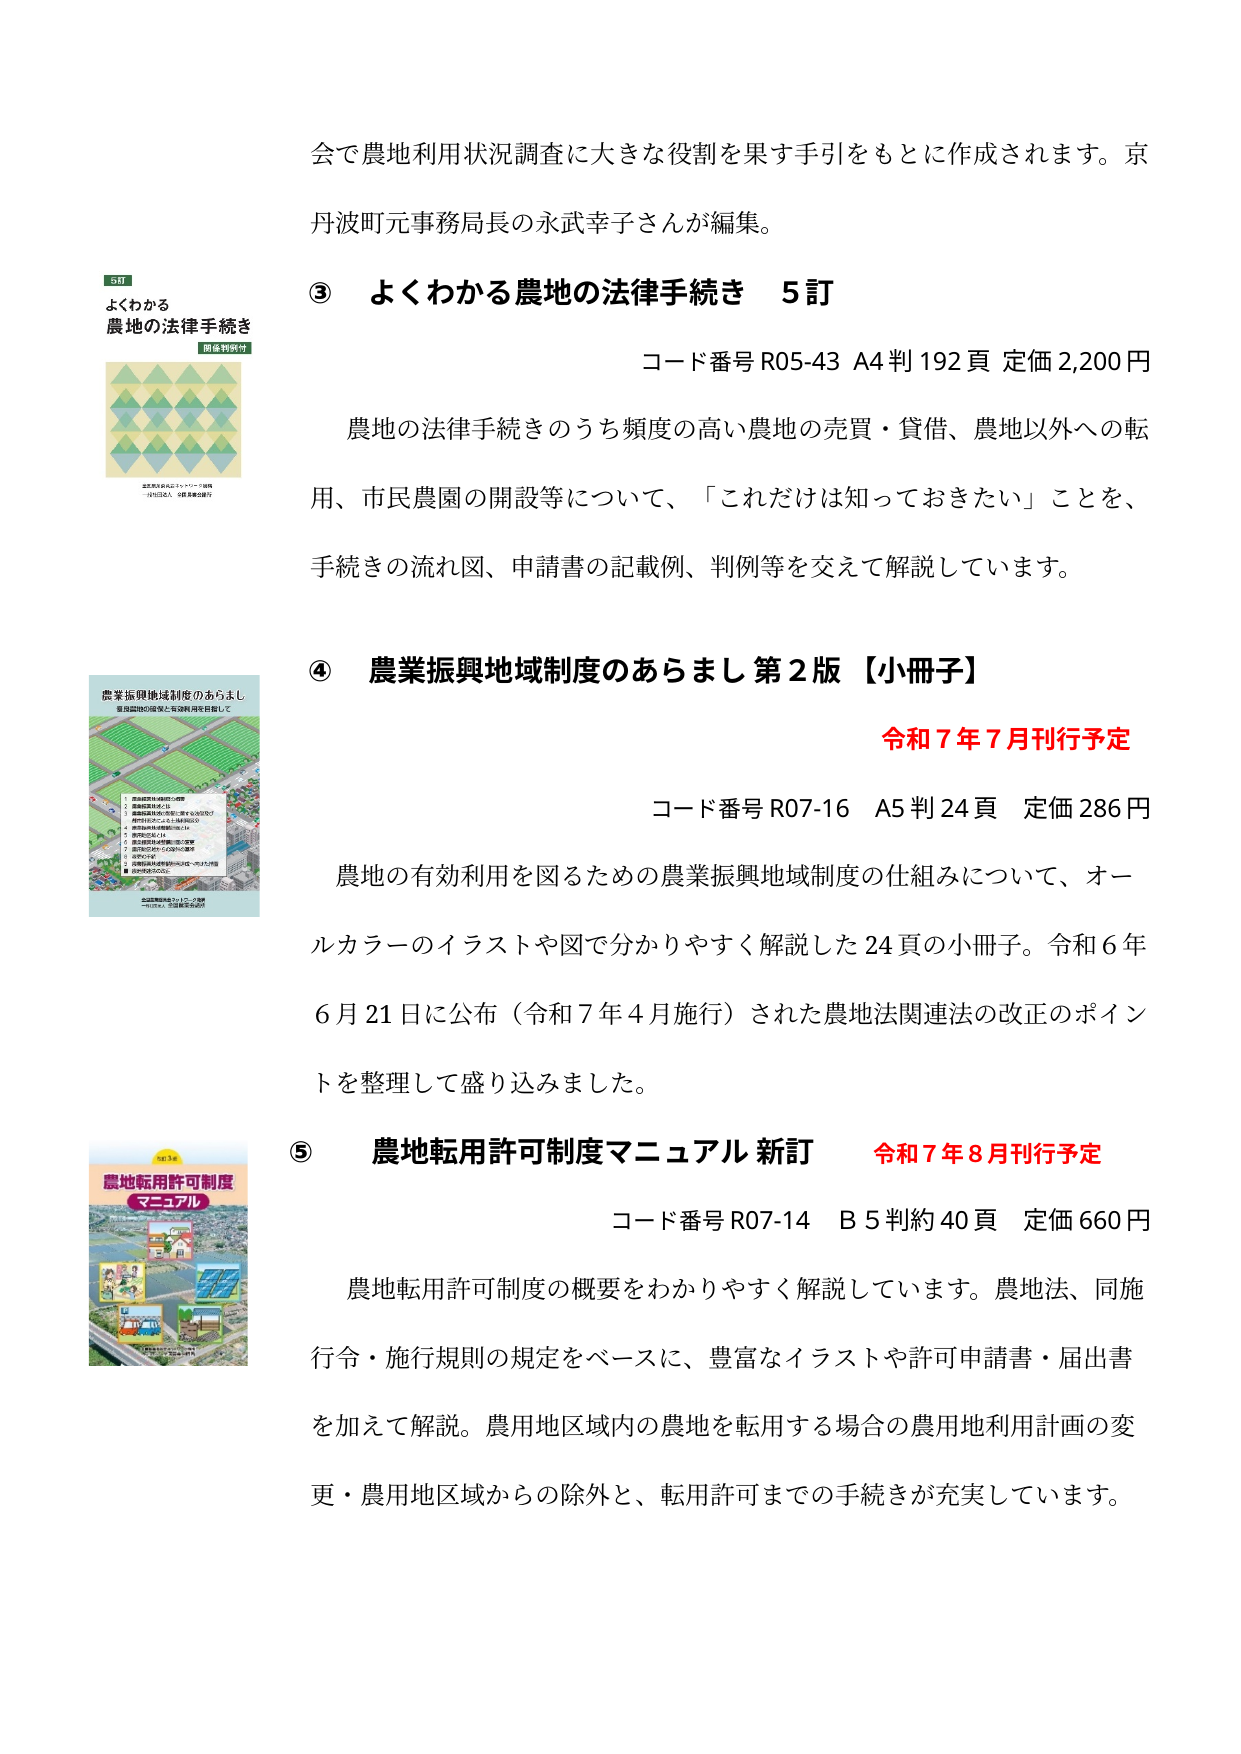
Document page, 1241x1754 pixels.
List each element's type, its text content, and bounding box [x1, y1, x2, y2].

text 令和７年７月刊行予定 [260, 703, 1152, 772]
text 農地転用許可制度の概要をわかりやすく解説しています。農地法、同施行令・施行規則の規定をベースに、豊富なイラストや許可申請書・届出書を加えて解説。農用地区域内の農地を転用する場合の農用地利用計画の変更・農用地区域からの除外と、転用許可までの手続きが充実しています。 [310, 1253, 1152, 1563]
picture [88, 260, 260, 508]
text ③ よくわかる農地の法律手続き ５訂 [89, 256, 1152, 325]
text コード番号R07-16 A5判24頁 定価286円 [260, 772, 1152, 841]
text 農地の法律手続きのうち頻度の高い農地の売買・貸借、農地以外への転用、市民農園の開設等について、「これだけは知っておきたい」ことを、手続きの流れ図、申請書の記載例、判例等を交えて解説しています。 [310, 394, 1152, 600]
text コード番号R05-43 A4判192頁 定価2,200円 [260, 325, 1152, 394]
text ④ 農業振興地域制度のあらまし 第２版 【小冊子】 [89, 634, 1152, 703]
text ⑤ 農地転用許可制度マニュアル 新訂 令和７年８月刊行予定 [89, 1116, 1152, 1184]
text コード番号R07-14 Ｂ５判約40頁 定価660円 [248, 1184, 1152, 1253]
picture [88, 675, 260, 916]
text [310, 119, 1152, 256]
picture [88, 1140, 248, 1366]
text 農地の有効利用を図るための農業振興地域制度の仕組みについて、オールカラーのイラストや図で分かりやすく解説した24頁の小冊子。令和６年６月21日に公布（令和７年４月施行）された農地法関連法の改正のポイントを整理して盛り込みました。 [310, 841, 1152, 1116]
